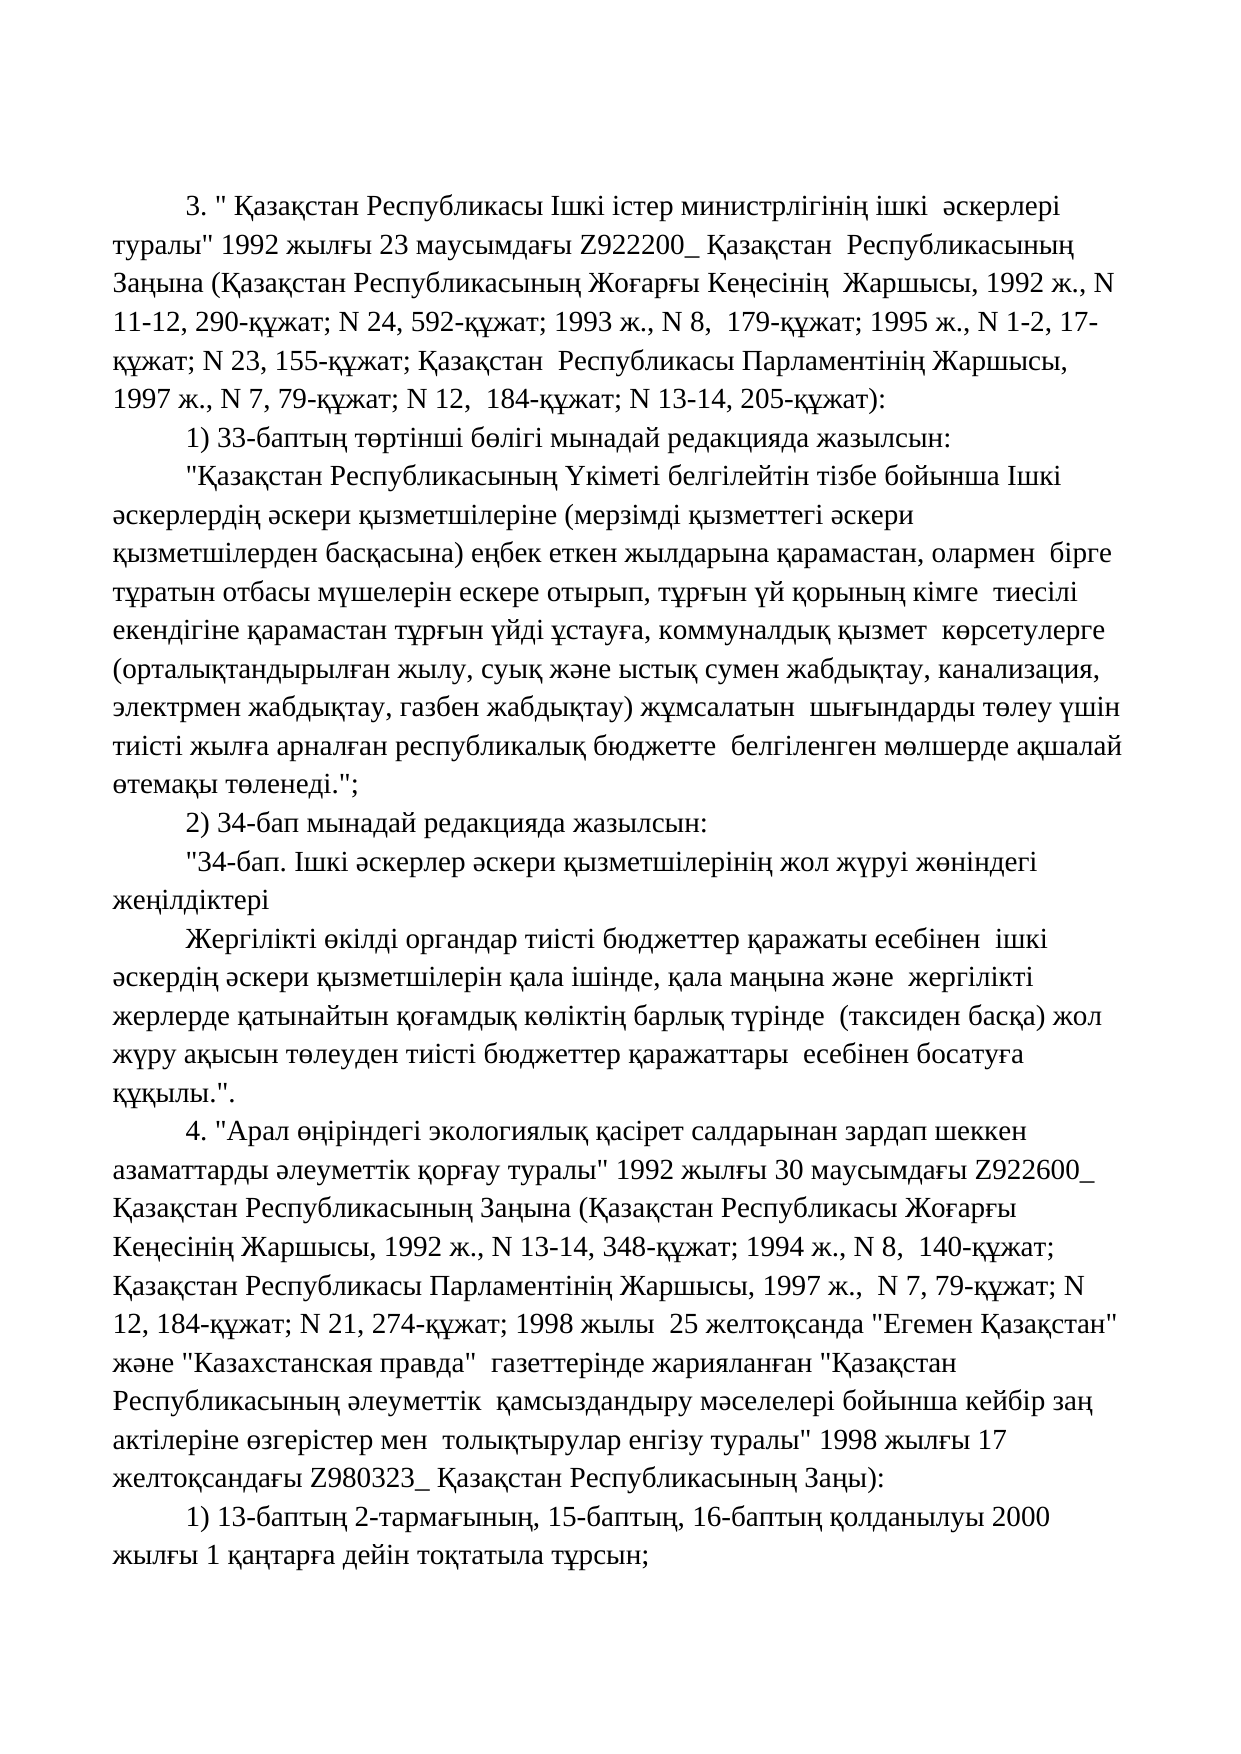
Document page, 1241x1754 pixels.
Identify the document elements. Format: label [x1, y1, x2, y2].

text [112, 150, 1128, 1571]
